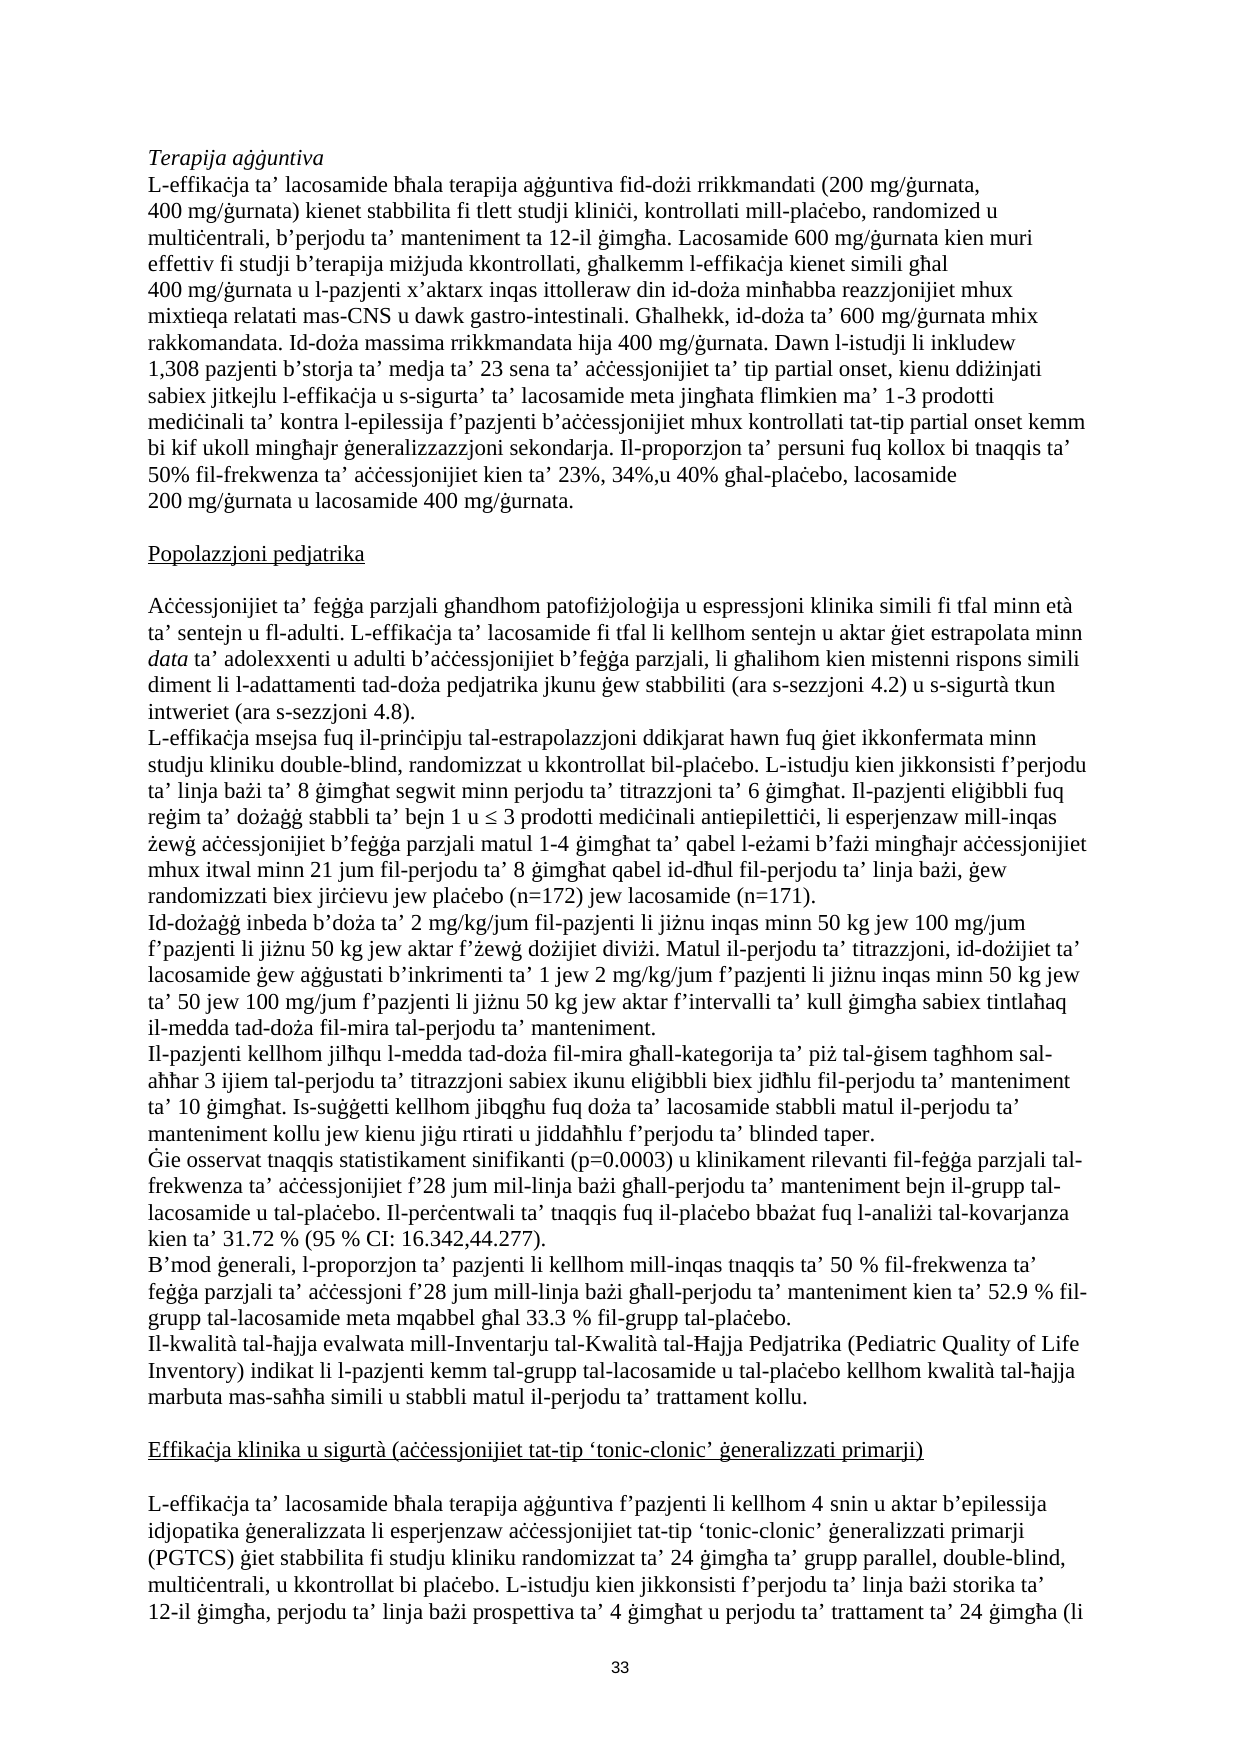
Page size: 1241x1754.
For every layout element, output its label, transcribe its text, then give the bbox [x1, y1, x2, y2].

text Popolazzjoni pedjatrika [148, 540, 1093, 566]
text Effikaċja klinika u sigurtà (aċċessjonijiet tat-tip ‘tonic-clonic’ ġeneralizzati primarji) [148, 1436, 1093, 1463]
text L-effikaċja msejsa fuq il-prinċipju tal-estrapolazzjoni ddikjarat hawn fuq ġiet ikkonfermata minn studju kliniku double-blind, randomizzat u kkontrollat bil-plaċebo. L-istudju kien jikkonsisti f’perjodu ta’ linja bażi ta’ 8 ġimgħat segwit minn perjodu ta’ titrazzjoni ta’ 6 ġimgħat. Il-pazjenti eliġibbli fuq reġim ta’ dożaġġ stabbli ta’ bejn 1 u ≤ 3 prodotti mediċinali antiepilettiċi, li esperjenzaw mill-inqas żewġ aċċessjonijiet b’feġġa parzjali matul 1-4 ġimgħat ta’ qabel l-eżami b’fażi mingħajr aċċessjonijiet mhux itwal minn 21 jum fil-perjodu ta’ 8 ġimgħat qabel id-dħul fil-perjodu ta’ linja bażi, ġew randomizzati biex jirċievu jew plaċebo (n=172) jew lacosamide (n=171). [148, 724, 1093, 909]
text Il-pazjenti kellhom jilħqu l-medda tad-doża fil-mira għall-kategorija ta’ piż tal-ġisem tagħhom sal-aħħar 3 ijiem tal-perjodu ta’ titrazzjoni sabiex ikunu eliġibbli biex jidħlu fil-perjodu ta’ manteniment ta’ 10 ġimgħat. Is-suġġetti kellhom jibqgħu fuq doża ta’ lacosamide stabbli matul il-perjodu ta’ manteniment kollu jew kienu jiġu rtirati u jiddaħħlu f’perjodu ta’ blinded taper. [148, 1041, 1093, 1146]
text Aċċessjonijiet ta’ feġġa parzjali għandhom patofiżjoloġija u espressjoni klinika simili fi tfal minn età ta’ sentejn u fl-adulti. L-effikaċja ta’ lacosamide fi tfal li kellhom sentejn u aktar ġiet estrapolata minn data ta’ adolexxenti u adulti b’aċċessjonijiet b’feġġa parzjali, li għalihom kien mistenni rispons simili diment li l-adattamenti tad-doża pedjatrika jkunu ġew stabbiliti (ara s-sezzjoni 4.2) u s-sigurtà tkun intweriet (ara s-sezzjoni 4.8). [148, 592, 1093, 724]
text L-effikaċja ta’ lacosamide bħala terapija aġġuntiva fid-dożi rrikkmandati (200 mg/ġurnata, 400 mg/ġurnata) kienet stabbilita fi tlett studji kliniċi, kontrollati mill-plaċebo, randomized u multiċentrali, b’perjodu ta’ manteniment ta 12-il ġimgħa. Lacosamide 600 mg/ġurnata kien muri effettiv fi studji b’terapija miżjuda kkontrollati, għalkemm l-effikaċja kienet simili għal 400 mg/ġurnata u l-pazjenti x’aktarx inqas ittolleraw din id-doża minħabba reazzjonijiet mhux mixtieqa relatati mas-CNS u dawk gastro-intestinali. Għalhekk, id-doża ta’ 600 mg/ġurnata mhix rakkomandata. Id-doża massima rrikkmandata hija 400 mg/ġurnata. Dawn l-istudji li inkludew 1,308 pazjenti b’storja ta’ medja ta’ 23 sena ta’ aċċessjonijiet ta’ tip partial onset, kienu ddiżinjati sabiex jitkejlu l-effikaċja u s-sigurta’ ta’ lacosamide meta jingħata flimkien ma’ 1-3 prodotti mediċinali ta’ kontra l-epilessija f’pazjenti b’aċċessjonijiet mhux kontrollati tat-tip partial onset kemm bi kif ukoll mingħajr ġeneralizzazzjoni sekondarja. Il-proporzjon ta’ persuni fuq kollox bi tnaqqis ta’ 50% fil-frekwenza ta’ aċċessjonijiet kien ta’ 23%, 34%,u 40% għal-plaċebo, lacosamide 200 mg/ġurnata u lacosamide 400 mg/ġurnata. [148, 171, 1093, 513]
text Ġie osservat tnaqqis statistikament sinifikanti (p=0.0003) u klinikament rilevanti fil-feġġa parzjali tal-frekwenza ta’ aċċessjonijiet f’28 jum mil-linja bażi għall-perjodu ta’ manteniment bejn il-grupp tal-lacosamide u tal-plaċebo. Il-perċentwali ta’ tnaqqis fuq il-plaċebo bbażat fuq l-analiżi tal-kovarjanza kien ta’ 31.72 % (95 % CI: 16.342,44.277). [148, 1146, 1093, 1251]
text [148, 1489, 1093, 1625]
text Il-kwalità tal-ħajja evalwata mill-Inventarju tal-Kwalità tal-Ħajja Pedjatrika (Pediatric Quality of Life Inventory) indikat li l-pazjenti kemm tal-grupp tal-lacosamide u tal-plaċebo kellhom kwalità tal-ħajja marbuta mas-saħħa simili u stabbli matul il-perjodu ta’ trattament kollu. [148, 1330, 1093, 1409]
text B’mod ġenerali, l-proporzjon ta’ pazjenti li kellhom mill-inqas tnaqqis ta’ 50 % fil-frekwenza ta’ feġġa parzjali ta’ aċċessjoni f’28 jum mill-linja bażi għall-perjodu ta’ manteniment kien ta’ 52.9 % fil-grupp tal-lacosamide meta mqabbel għal 33.3 % fil-grupp tal-plaċebo. [148, 1251, 1093, 1330]
text Terapija aġġuntiva [148, 144, 1093, 171]
text Id-dożaġġ inbeda b’doża ta’ 2 mg/kg/jum fil-pazjenti li jiżnu inqas minn 50 kg jew 100 mg/jum f’pazjenti li jiżnu 50 kg jew aktar f’żewġ dożijiet diviżi. Matul il-perjodu ta’ titrazzjoni, id-dożijiet ta’ lacosamide ġew aġġustati b’inkrimenti ta’ 1 jew 2 mg/kg/jum f’pazjenti li jiżnu inqas minn 50 kg jew ta’ 50 jew 100 mg/jum f’pazjenti li jiżnu 50 kg jew aktar f’intervalli ta’ kull ġimgħa sabiex tintlaħaq il-medda tad-doża fil-mira tal-perjodu ta’ manteniment. [148, 909, 1093, 1041]
